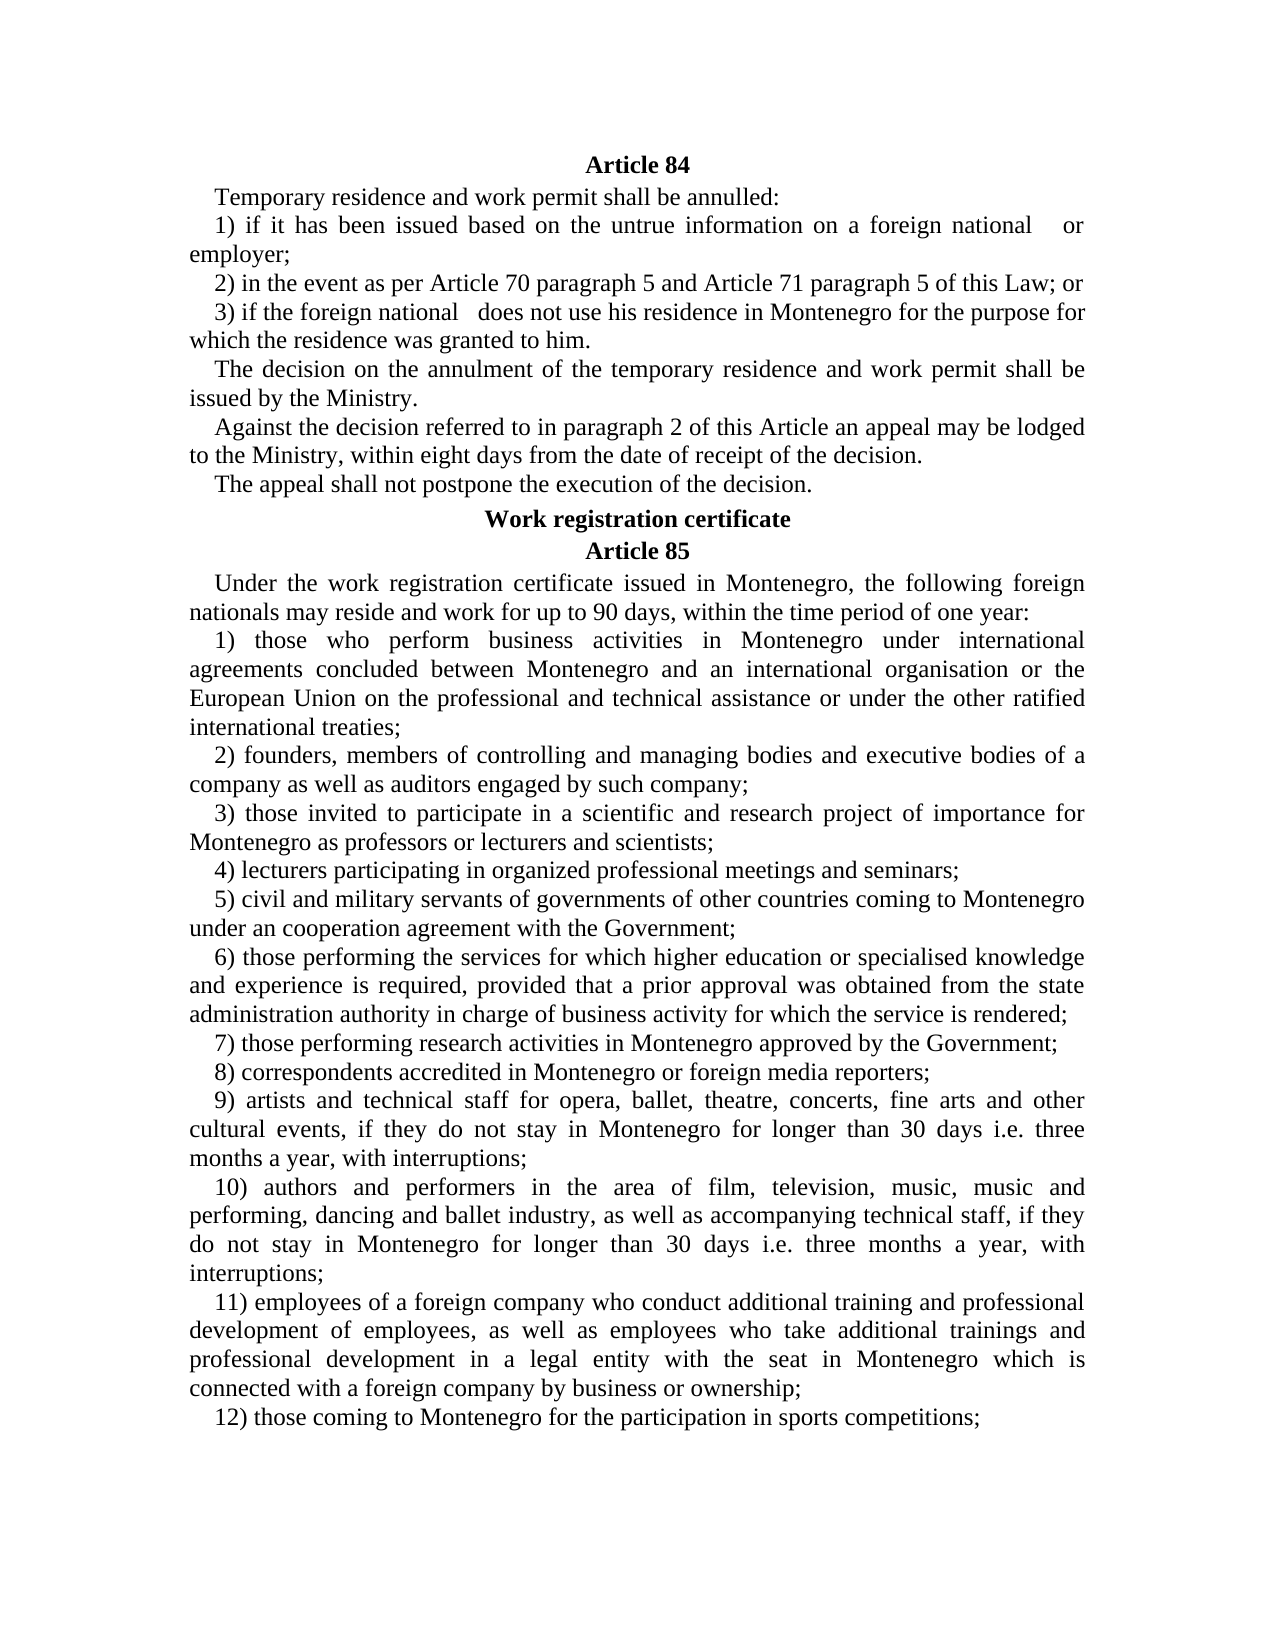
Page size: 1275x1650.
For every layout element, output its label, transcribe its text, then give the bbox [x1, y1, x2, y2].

text 4) lecturers participating in organized professional meetings and seminars; [189, 856, 1086, 884]
text Under the work registration certificate issued in Montenegro, the following foreign nationals may reside and work for up to 90 days, within the time period of one year: [189, 568, 1086, 626]
text Work registration certificate [150, 504, 1125, 533]
text Temporary residence and work permit shall be annulled: [189, 182, 1086, 211]
text 2) in the event as per Article 70 paragraph 5 and Article 71 paragraph 5 of this Law; or [189, 268, 1086, 297]
text 3) those invited to participate in a scientific and research project of importance for Montenegro as professors or lecturers and scientists; [189, 798, 1086, 856]
text The decision on the annulment of the temporary residence and work permit shall be issued by the Ministry. [189, 354, 1086, 412]
text 9) artists and technical staff for opera, ballet, theatre, concerts, fine arts and other cultural events, if they do not stay in Montenegro for longer than 30 days i.e. three months a year, with interruptions; [189, 1086, 1086, 1172]
text 3) if the foreign national does not use his residence in Montenegro for the purpose for which the residence was granted to him. [189, 297, 1086, 354]
text 6) those performing the services for which higher education or specialised knowledge and experience is required, provided that a prior approval was obtained from the state administration authority in charge of business activity for which the service is rendered; [189, 942, 1086, 1028]
text 11) employees of a foreign company who conduct additional training and professional development of employees, as well as employees who take additional trainings and professional development in a legal entity with the seat in Montenegro which is connected with a foreign company by business or ownership; [189, 1287, 1086, 1402]
text 7) those performing research activities in Montenegro approved by the Government; [189, 1028, 1086, 1057]
text 8) correspondents accredited in Montenegro or foreign media reporters; [189, 1057, 1086, 1086]
text The appeal shall not postpone the execution of the decision. [189, 469, 1086, 498]
text 2) founders, members of controlling and managing bodies and executive bodies of a company as well as auditors engaged by such company; [189, 741, 1086, 798]
text 1) if it has been issued based on the untrue information on a foreign national or employer; [189, 211, 1086, 268]
text 5) civil and military servants of governments of other countries coming to Montenegro under an cooperation agreement with the Government; [189, 884, 1086, 942]
text Article 85 [150, 536, 1125, 565]
text 12) those coming to Montenegro for the participation in sports competitions; [189, 1402, 1086, 1431]
text 10) authors and performers in the area of film, television, music, music and performing, dancing and ballet industry, as well as accompanying technical staff, if they do not stay in Montenegro for longer than 30 days i.e. three months a year, with interruptions; [189, 1172, 1086, 1287]
text 1) those who perform business activities in Montenegro under international agreements concluded between Montenegro and an international organisation or the European Union on the professional and technical assistance or under the other ratified international treaties; [189, 626, 1086, 741]
text Article 84 [150, 150, 1125, 179]
text Against the decision referred to in paragraph 2 of this Article an appeal may be lodged to the Ministry, within eight days from the date of receipt of the decision. [189, 412, 1086, 469]
